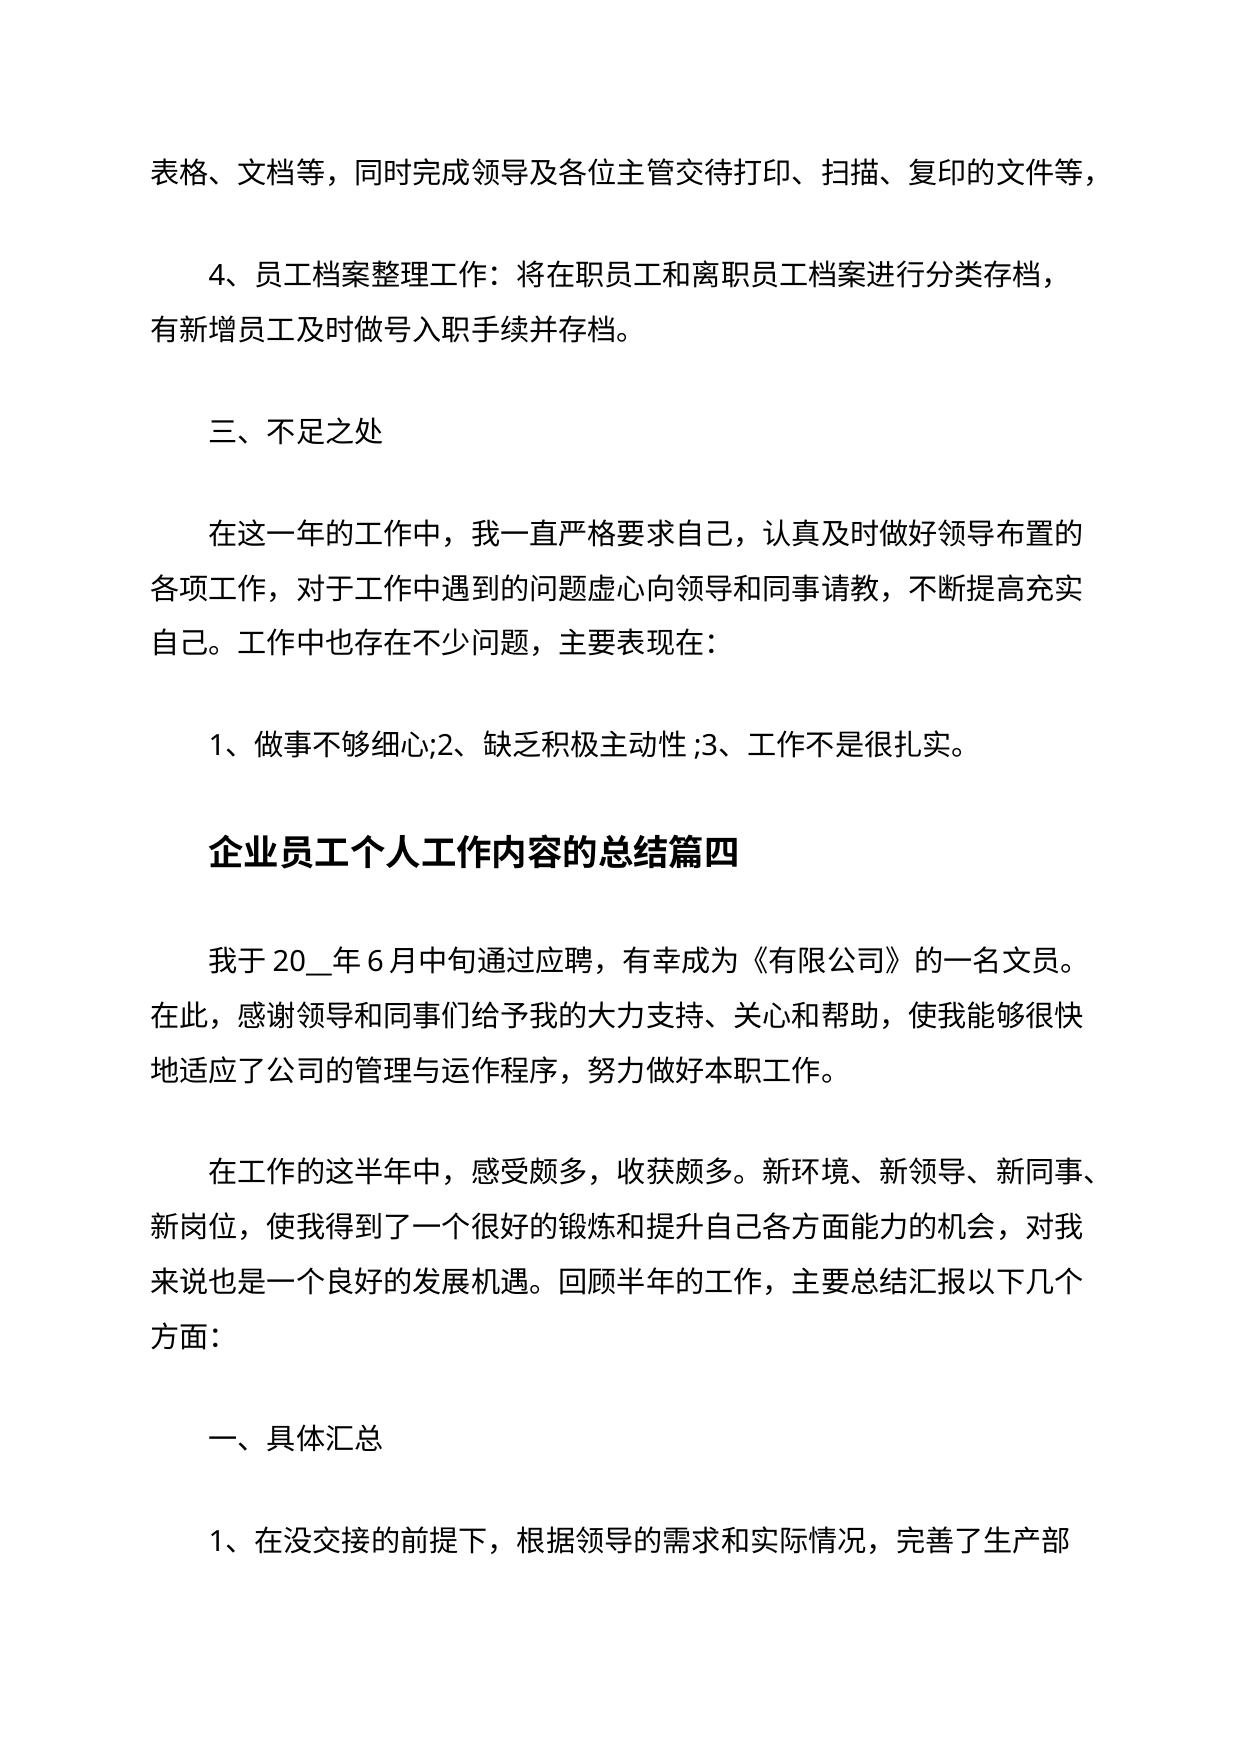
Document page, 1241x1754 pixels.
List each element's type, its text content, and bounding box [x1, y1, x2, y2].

text 1、做事不够细心;2、缺乏积极主动性 ;3、工作不是很扎实。 [150, 722, 1090, 764]
text 我于20__年6月中旬通过应聘，有幸成为《有限公司》的一名文员。在此，感谢领导和同事们给予我的大力支持、关心和帮助，使我能够很快地适应了公司的管理与运作程序，努力做好本职工作。 [150, 937, 1090, 1089]
text 在这一年的工作中，我一直严格要求自己，认真及时做好领导布置的各项工作，对于工作中遇到的问题虚心向领导和同事请教，不断提高充实自己。工作中也存在不少问题，主要表现在： [150, 510, 1090, 662]
text 企业员工个人工作内容的总结篇四 [150, 824, 1090, 875]
text 在工作的这半年中，感受颇多，收获颇多。新环境、新领导、新同事、新岗位，使我得到了一个很好的锻炼和提升自己各方面能力的机会，对我来说也是一个良好的发展机遇。回顾半年的工作，主要总结汇报以下几个方面： [150, 1149, 1090, 1356]
text 一、具体汇总 [150, 1415, 1090, 1458]
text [150, 150, 1090, 192]
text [150, 1517, 1090, 1559]
text 三、不足之处 [150, 408, 1090, 451]
text 4、员工档案整理工作：将在职员工和离职员工档案进行分类存档，有新增员工及时做号入职手续并存档。 [150, 252, 1090, 349]
